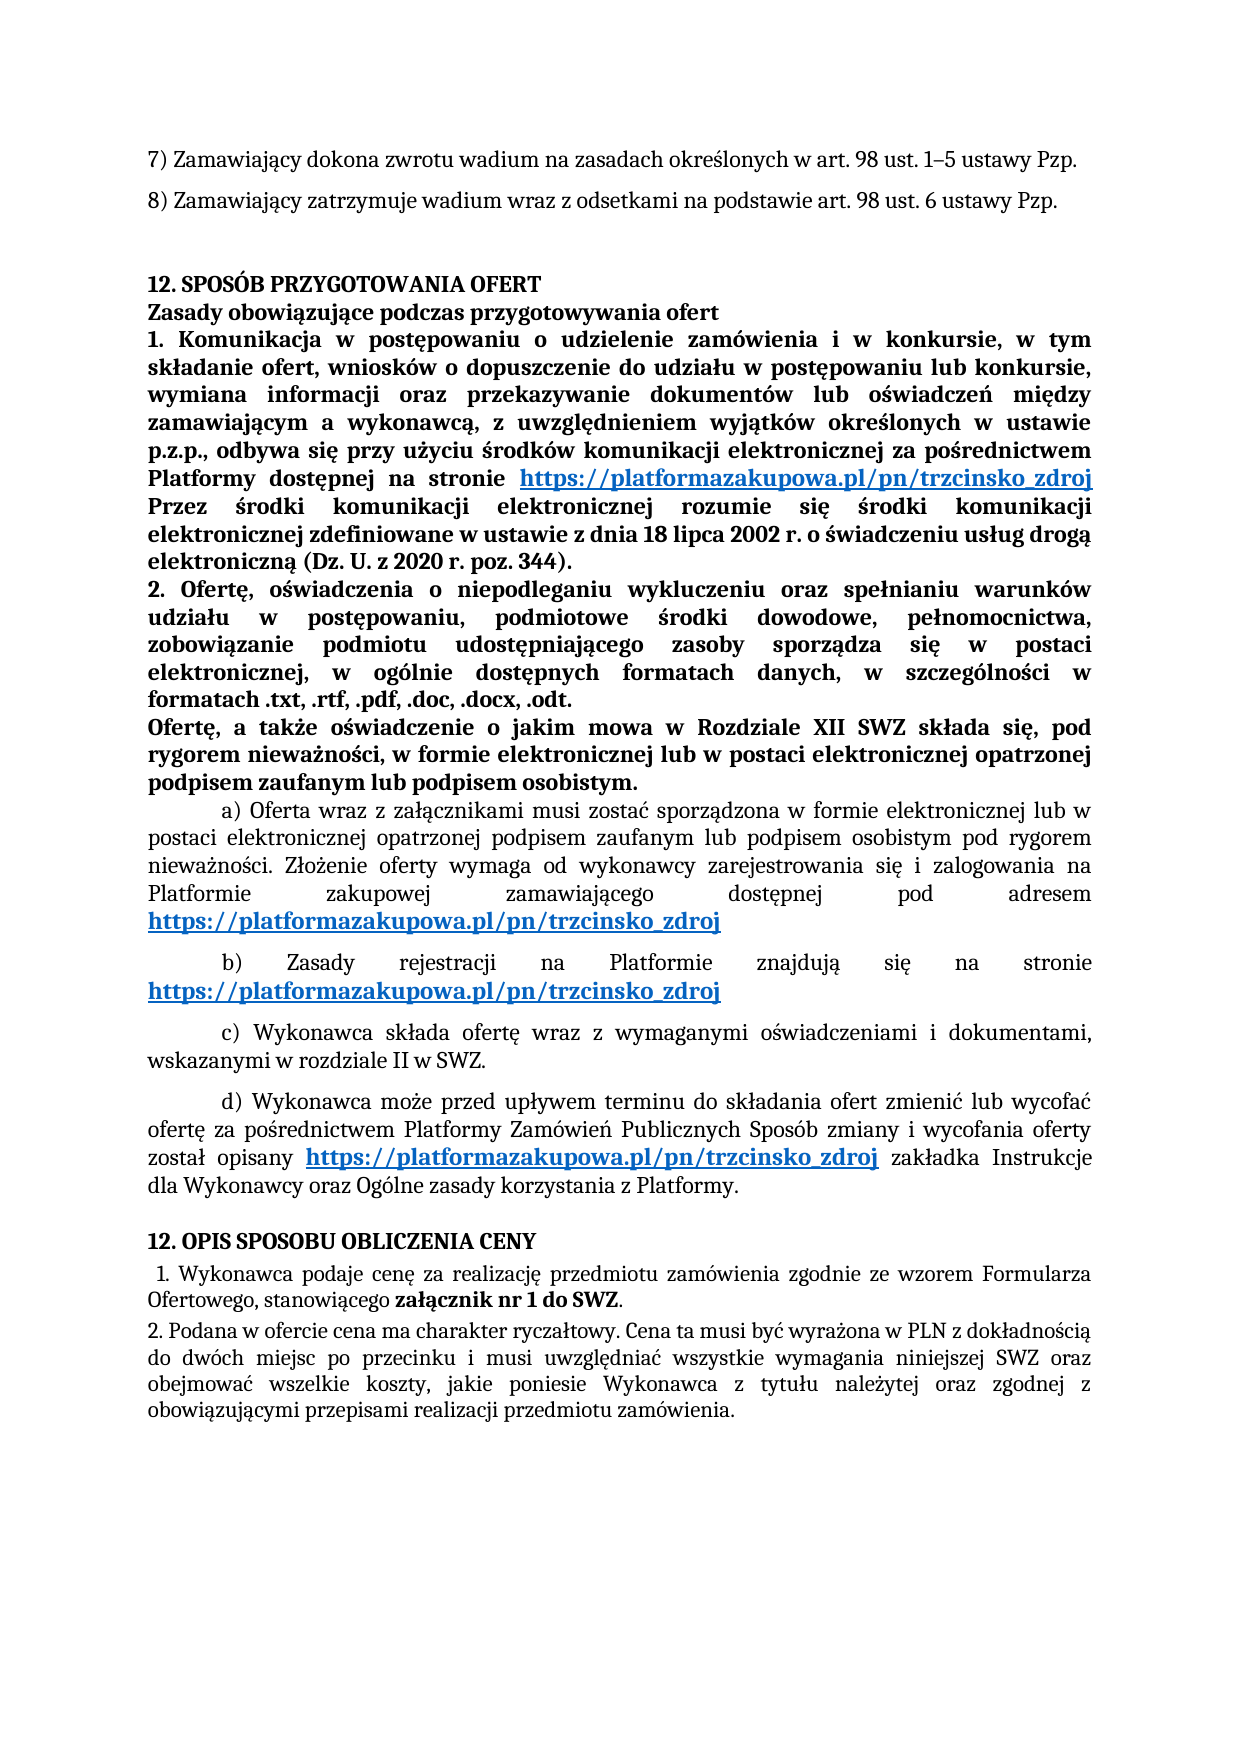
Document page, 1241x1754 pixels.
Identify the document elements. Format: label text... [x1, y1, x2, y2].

text 8) Zamawiający zatrzymuje wadium wraz z odsetkami na podstawie art. 98 ust. 6 ustawy Pzp. [148, 187, 1093, 214]
text 2. Podana w ofercie cena ma charakter ryczałtowy. Cena ta musi być wyrażona w PLN z dokładnością do dwóch miejsc po przecinku i musi uwzględniać wszystkie wymagania niniejszej SWZ oraz obejmować wszelkie koszty, jakie poniesie Wykonawca z tytułu należytej oraz zgodnej z obowiązującymi przepisami realizacji przedmiotu zamówienia. [148, 1318, 1093, 1423]
text 12. OPIS SPOSOBU OBLICZENIA CENY [148, 1228, 1093, 1256]
list c) Wykonawca składa ofertę wraz z wymaganymi oświadczeniami i dokumentami, wskazanymi w rozdziale II w SWZ. [148, 1019, 1093, 1074]
text 1. Wykonawca podaje cenę za realizację przedmiotu zamówienia zgodnie ze wzorem Formularza Ofertowego, stanowiącego załącznik nr 1 do SWZ. [148, 1261, 1093, 1313]
text 2. Ofertę, oświadczenia o niepodleganiu wykluczeniu oraz spełnianiu warunków udziału w postępowaniu, podmiotowe środki dowodowe, pełnomocnictwa, zobowiązanie podmiotu udostępniającego zasoby sporządza się w postaci elektronicznej, w ogólnie dostępnych formatach danych, w szczególności w formatach .txt, .rtf, .pdf, .doc, .docx, .odt. [148, 576, 1093, 714]
list d) Wykonawca może przed upływem terminu do składania ofert zmienić lub wycofać ofertę za pośrednictwem Platformy Zamówień Publicznych Sposób zmiany i wycofania oferty został opisany https://platformazakupowa.pl/pn/trzcinsko_zdroj zakładka Instrukcje dla Wykonawcy oraz Ogólne zasady korzystania z Platformy. [148, 1088, 1093, 1199]
text Ofertę, a także oświadczenie o jakim mowa w Rozdziale XII SWZ składa się, pod rygorem nieważności, w formie elektronicznej lub w postaci elektronicznej opatrzonej podpisem zaufanym lub podpisem osobistym. [148, 714, 1093, 797]
text 12. SPOSÓB PRZYGOTOWANIA OFERT [148, 271, 1093, 298]
text Zasady obowiązujące podczas przygotowywania ofert [148, 298, 1093, 326]
list a) Oferta wraz z załącznikami musi zostać sporządzona w formie elektronicznej lub w postaci elektronicznej opatrzonej podpisem zaufanym lub podpisem osobistym pod rygorem nieważności. Złożenie oferty wymaga od wykonawcy zarejestrowania się i zalogowania na Platformie zakupowej zamawiającego dostępnej pod adresem https://platformazakupowa.pl/pn/trzcinsko_zdroj [148, 797, 1093, 936]
text 7) Zamawiający dokona zwrotu wadium na zasadach określonych w art. 98 ust. 1–5 ustawy Pzp. [148, 146, 1093, 173]
list b) Zasady rejestracji na Platformie znajdują się na stronie https://platformazakupowa.pl/pn/trzcinsko_zdroj [148, 949, 1093, 1006]
text 1. Komunikacja w postępowaniu o udzielenie zamówienia i w konkursie, w tym składanie ofert, wniosków o dopuszczenie do udziału w postępowaniu lub konkursie, wymiana informacji oraz przekazywanie dokumentów lub oświadczeń między zamawiającym a wykonawcą, z uwzględnieniem wyjątków określonych w ustawie p.z.p., odbywa się przy użyciu środków komunikacji elektronicznej za pośrednictwem Platformy dostępnej na stronie https://platformazakupowa.pl/pn/trzcinsko_zdroj Przez środki komunikacji elektronicznej rozumie się środki komunikacji elektronicznej zdefiniowane w ustawie z dnia 18 lipca 2002 r. o świadczeniu usług drogą elektroniczną (Dz. U. z 2020 r. poz. 344). [148, 326, 1093, 576]
